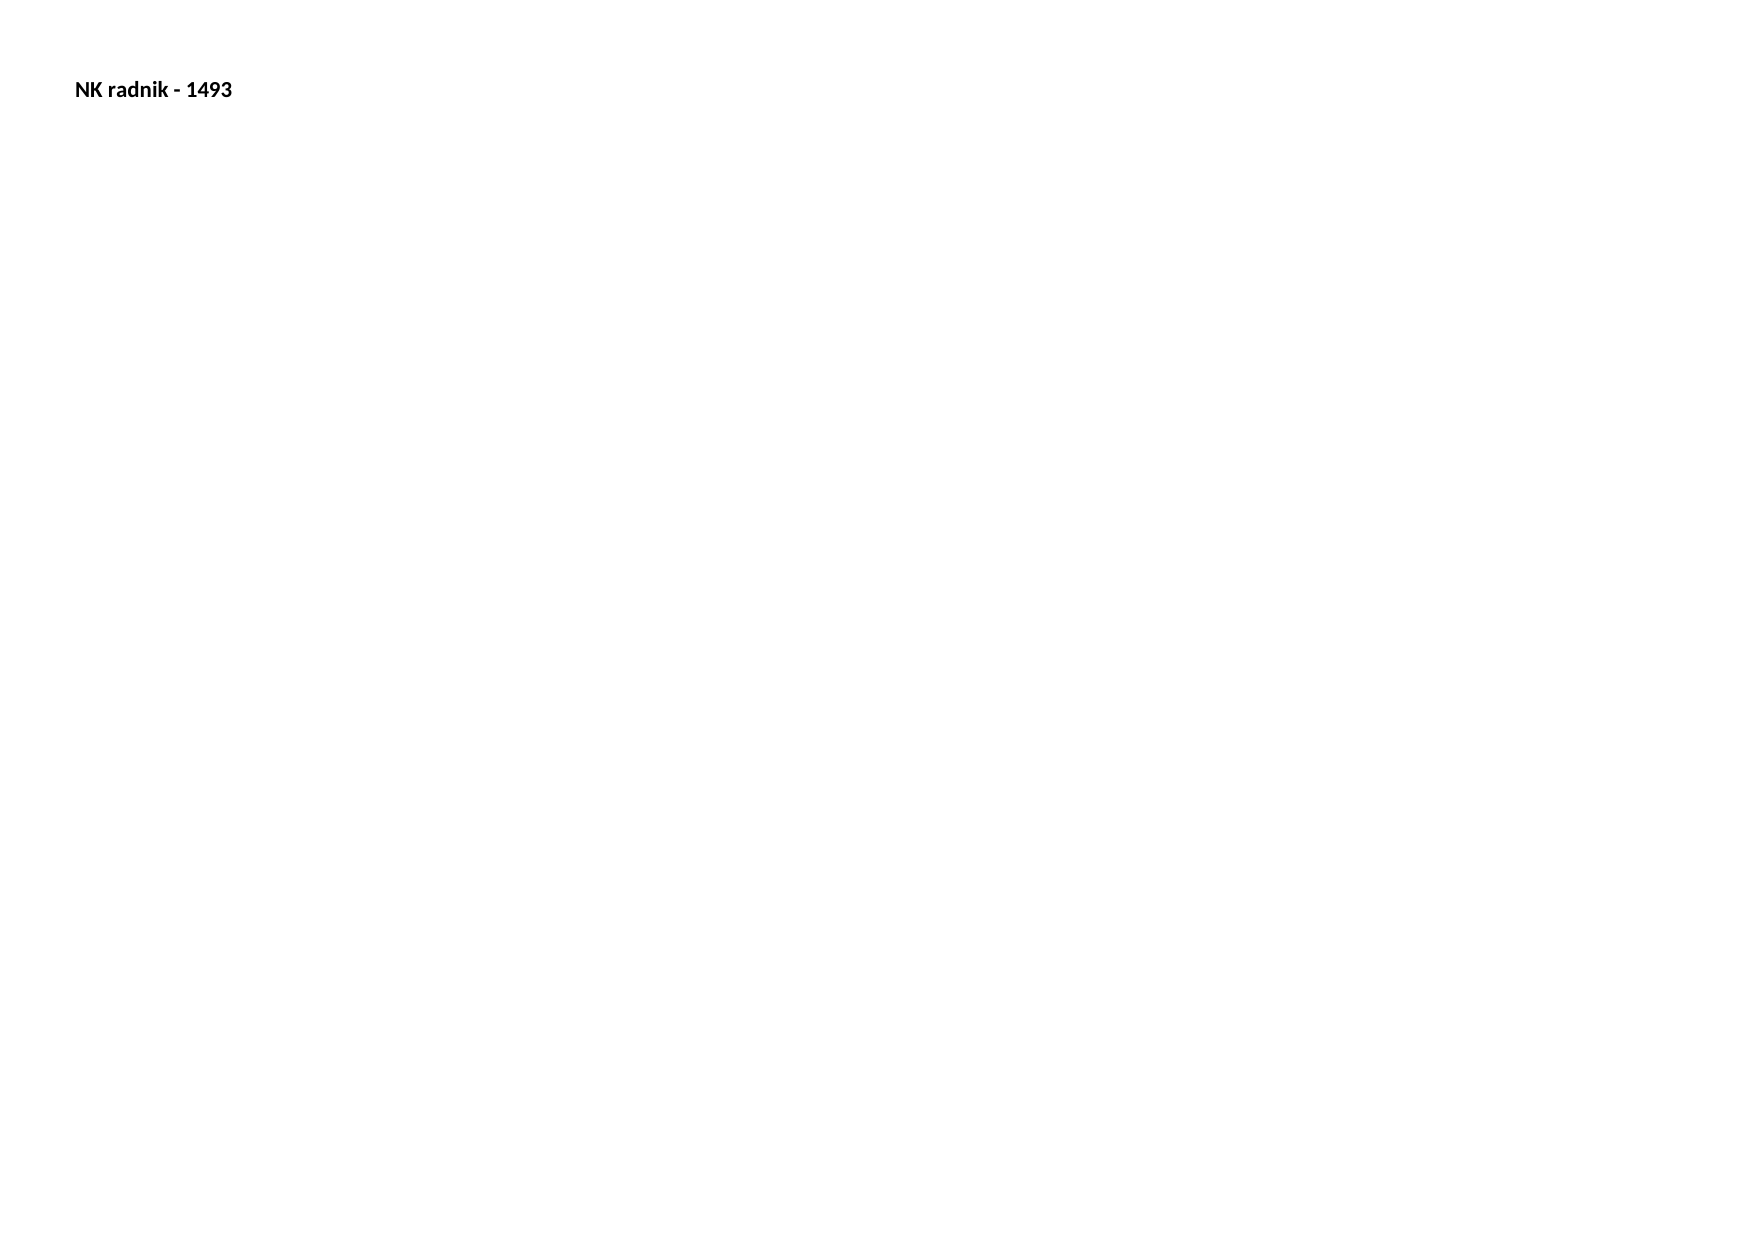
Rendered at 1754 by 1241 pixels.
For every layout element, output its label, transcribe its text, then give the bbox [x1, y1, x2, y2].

text NK radnik - 1493 [75, 75, 1679, 103]
